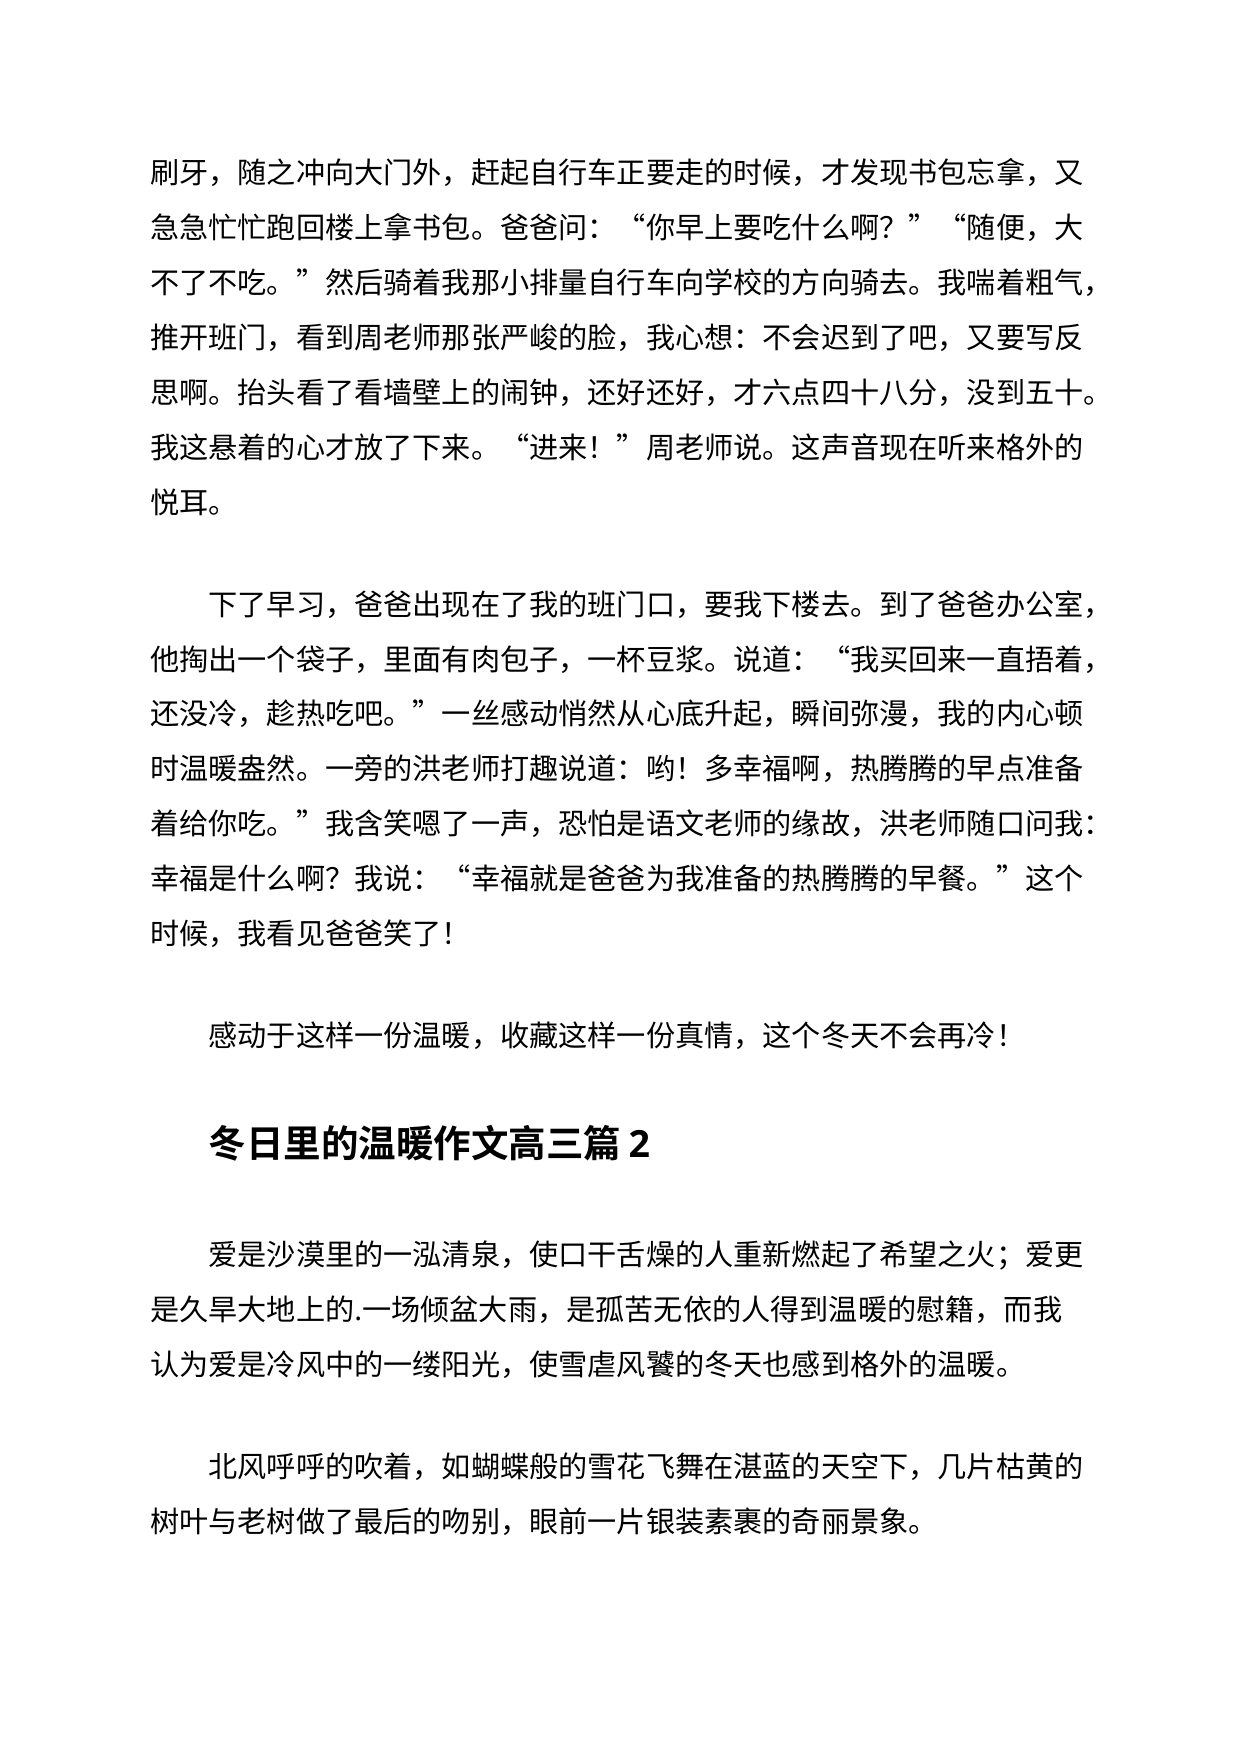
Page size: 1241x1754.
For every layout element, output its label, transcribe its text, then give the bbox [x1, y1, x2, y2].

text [150, 150, 1090, 522]
text 爱是沙漠里的一泓清泉，使口干舌燥的人重新燃起了希望之火；爱更是久旱大地上的.一场倾盆大雨，是孤苦无依的人得到温暖的慰籍，而我认为爱是冷风中的一缕阳光，使雪虐风饕的冬天也感到格外的温暖。 [150, 1232, 1090, 1384]
text 感动于这样一份温暖，收藏这样一份真情，这个冬天不会再冷！ [150, 1012, 1090, 1054]
text 下了早习，爸爸出现在了我的班门口，要我下楼去。到了爸爸办公室，他掏出一个袋子，里面有肉包子，一杯豆浆。说道：“我买回来一直捂着，还没冷，趁热吃吧。”一丝感动悄然从心底升起，瞬间弥漫，我的内心顿时温暖盎然。一旁的洪老师打趣说道：哟！多幸福啊，热腾腾的早点准备着给你吃。”我含笑嗯了一声，恐怕是语文老师的缘故，洪老师随口问我：幸福是什么啊？我说：“幸福就是爸爸为我准备的热腾腾的早餐。”这个时候，我看见爸爸笑了！ [150, 581, 1090, 953]
text 北风呼呼的吹着，如蝴蝶般的雪花飞舞在湛蓝的天空下，几片枯黄的树叶与老树做了最后的吻别，眼前一片银装素裹的奇丽景象。 [150, 1443, 1090, 1541]
text 冬日里的温暖作文高三篇2 [150, 1114, 1090, 1168]
